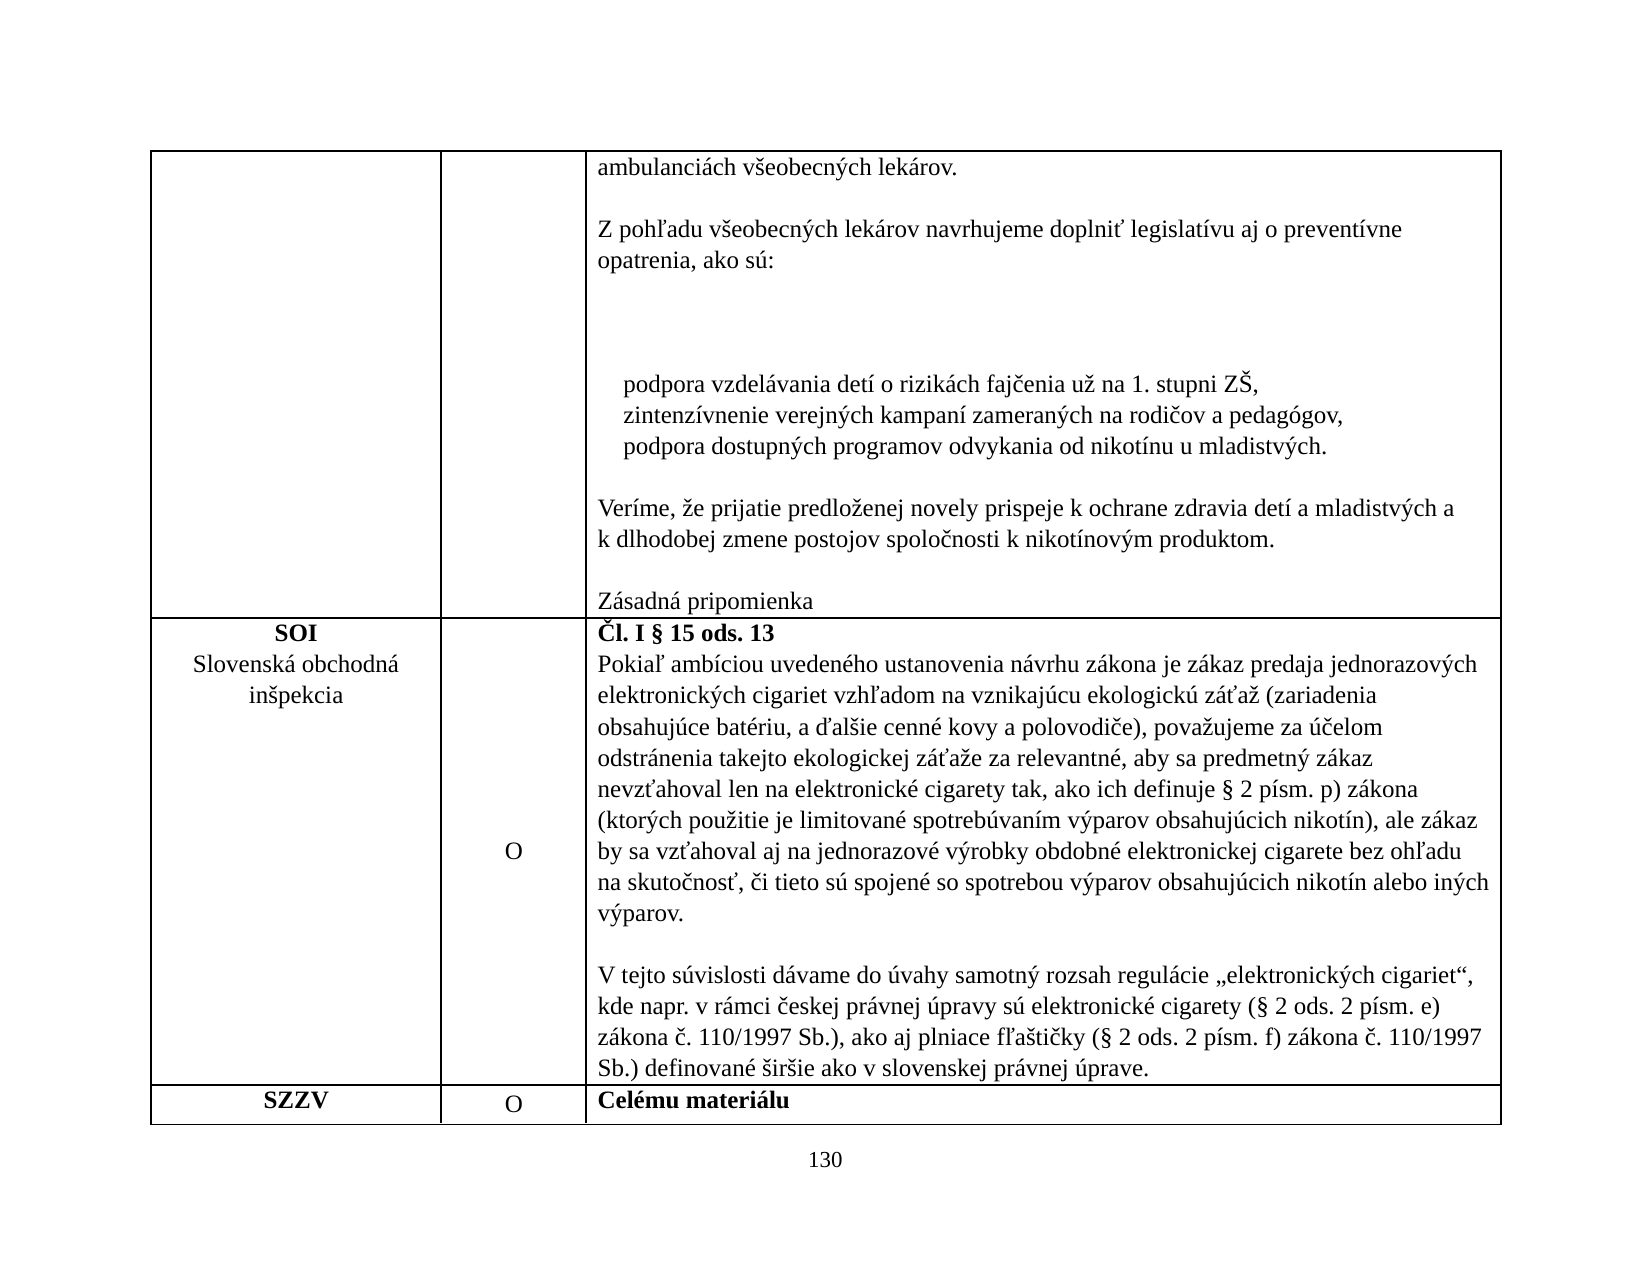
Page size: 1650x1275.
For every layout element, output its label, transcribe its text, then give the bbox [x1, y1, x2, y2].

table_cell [152, 1086, 440, 1123]
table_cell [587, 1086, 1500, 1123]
table_cell SOI Slovenská obchodná inšpekcia [152, 619, 440, 1084]
table_cell Čl. I § 15 ods. 13 Pokiaľ ambíciou uvedeného ustanovenia návrhu zákona je zákaz predaja jednorazových elektronických cigariet vzhľadom na vznikajúcu ekologickú záťaž (zariadenia obsahujúce batériu, a ďalšie cenné kovy a polovodiče), považujeme za účelom odstránenia takejto ekologickej záťaže za relevantné, aby sa predmetný zákaz nevzťahoval len na elektronické cigarety tak, ako ich definuje § 2 písm. p) zákona (ktorých použitie je limitované spotrebúvaním výparov obsahujúcich nikotín), ale zákaz by sa vzťahoval aj na jednorazové výrobky obdobné elektronickej cigarete bez ohľadu na skutočnosť, či tieto sú spojené so spotrebou výparov obsahujúcich nikotín alebo iných výparov. V tejto súvislosti dávame do úvahy samotný rozsah regulácie „elektronických cigariet“, kde napr. v rámci českej právnej úpravy sú elektronické cigarety (§ 2 ods. 2 písm. e) zákona č. 110/1997 Sb.), ako aj plniace fľaštičky (§ 2 ods. 2 písm. f) zákona č. 110/1997 Sb.) definované širšie ako v slovenskej právnej úprave. [587, 619, 1500, 1084]
table_cell O [442, 1086, 585, 1123]
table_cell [152, 152, 440, 617]
table_cell O [442, 619, 585, 1084]
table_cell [587, 152, 1500, 617]
table_cell O [442, 152, 585, 617]
